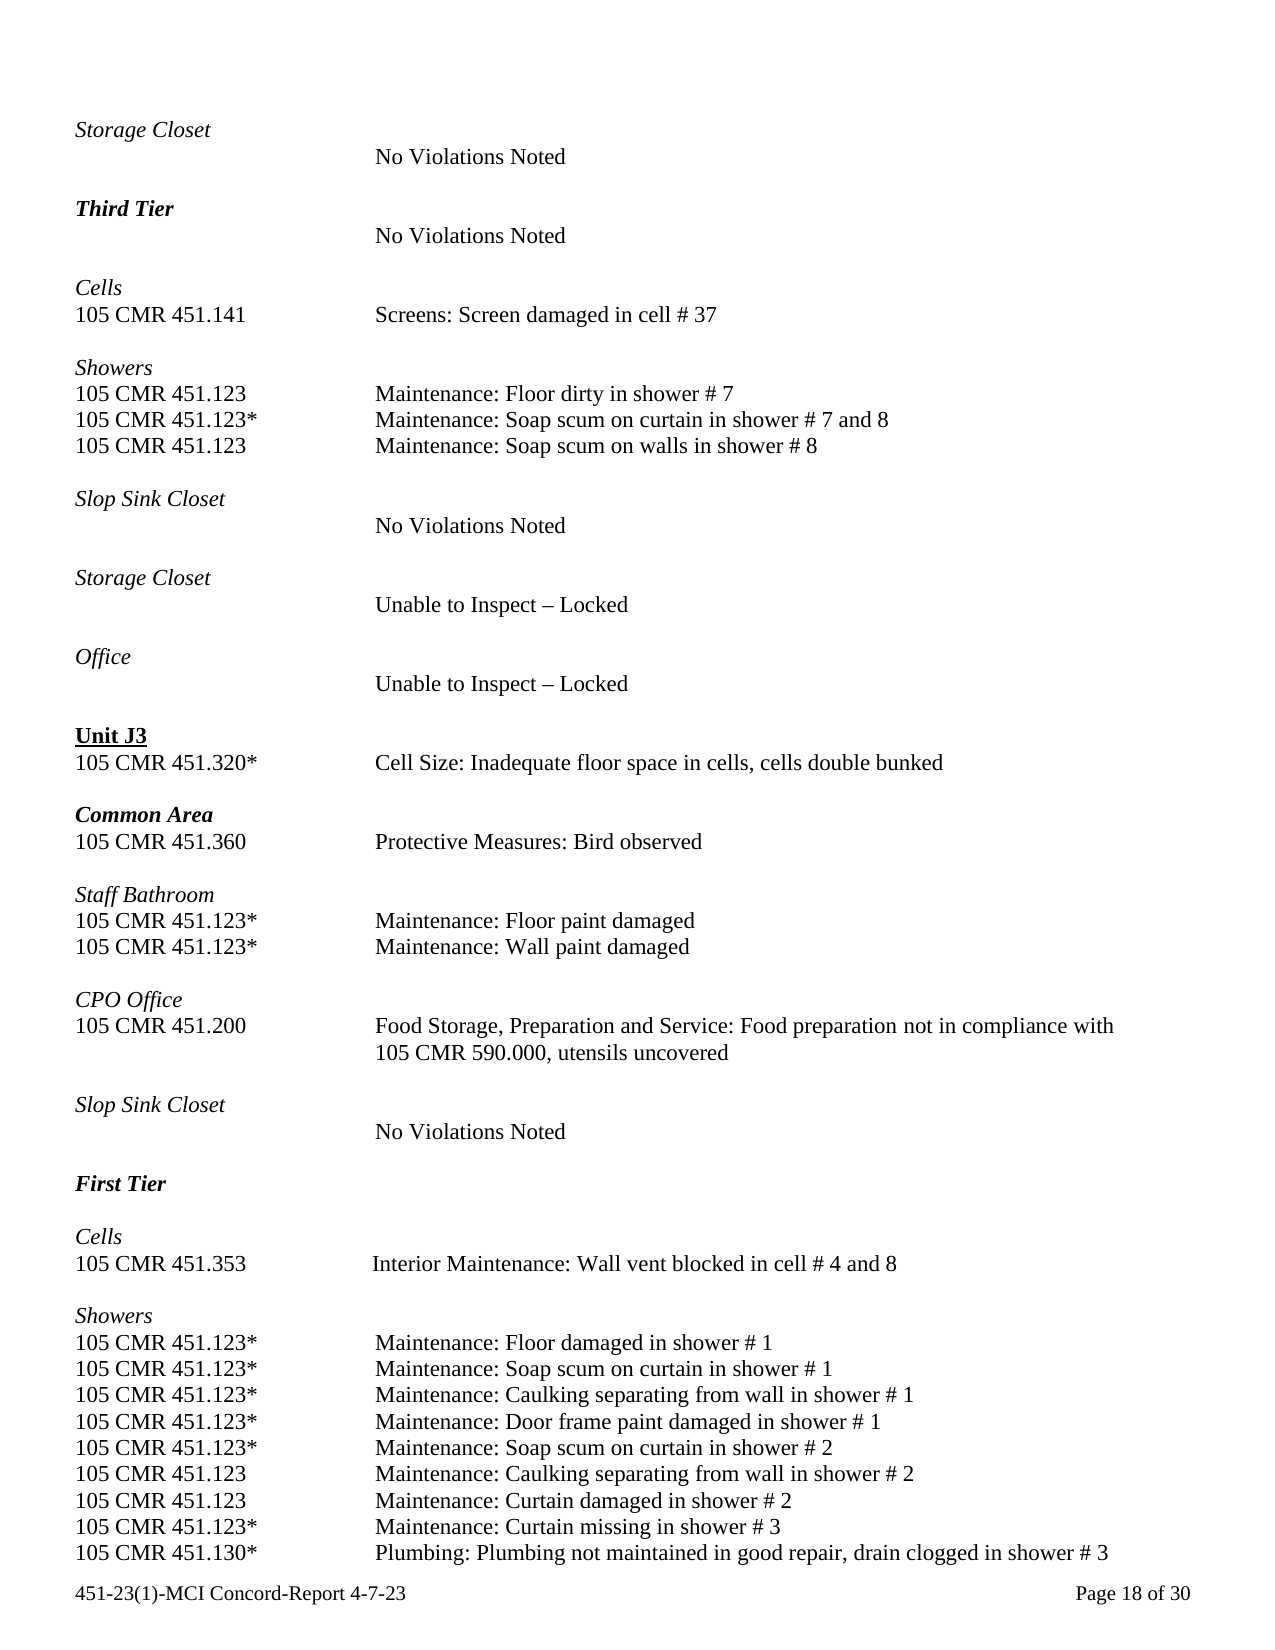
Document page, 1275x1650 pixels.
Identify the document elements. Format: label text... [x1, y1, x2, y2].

text 105 CMR 451.123* Maintenance: Caulking separating from wall in shower # 1 [75, 1381, 1200, 1408]
text 105 CMR 451.123* Maintenance: Wall paint damaged [75, 933, 1200, 960]
text Third Tier [75, 195, 1200, 222]
text 105 CMR 451.320* Cell Size: Inadequate floor space in cells, cells double bunked [75, 749, 1200, 775]
text 105 CMR 451.123 Maintenance: Curtain damaged in shower # 2 [75, 1487, 1200, 1513]
text Staff Bathroom [75, 881, 1200, 907]
text Storage Closet [75, 116, 1200, 143]
text Common Area [75, 802, 1200, 828]
text Office [75, 643, 1200, 670]
text Unit J3 [75, 722, 1200, 749]
text 105 CMR 451.123 Maintenance: Soap scum on walls in shower # 8 [75, 433, 1200, 459]
text 105 CMR 451.123 Maintenance: Caulking separating from wall in shower # 2 [75, 1460, 1200, 1487]
text 105 CMR 451.123* Maintenance: Curtain missing in shower # 3 [75, 1513, 1200, 1539]
text 105 CMR 451.200 Food Storage, Preparation and Service: Food preparation not in compliance with 105 CMR 590.000, utensils uncovered [75, 1012, 1200, 1065]
text 105 CMR 451.353 Interior Maintenance: Wall vent blocked in cell # 4 and 8 [75, 1249, 1200, 1276]
text 105 CMR 451.123 Maintenance: Floor dirty in shower # 7 [75, 380, 1200, 406]
text 105 CMR 451.123* Maintenance: Soap scum on curtain in shower # 1 [75, 1355, 1200, 1381]
text 105 CMR 451.123* Maintenance: Door frame paint damaged in shower # 1 [75, 1408, 1200, 1434]
text Cells [75, 1223, 1200, 1249]
text CPO Office [75, 986, 1200, 1012]
text No Violations Noted [75, 512, 1200, 538]
text 105 CMR 451.130* Plumbing: Plumbing not maintained in good repair, drain clogged in shower # 3 [75, 1539, 1200, 1566]
text No Violations Noted [75, 1118, 1200, 1144]
text No Violations Noted [75, 143, 1200, 169]
text Storage Closet [75, 564, 1200, 591]
text 105 CMR 451.123* Maintenance: Floor damaged in shower # 1 [75, 1329, 1200, 1355]
text 105 CMR 451.123* Maintenance: Floor paint damaged [75, 907, 1200, 933]
text 105 CMR 451.360 Protective Measures: Bird observed [75, 828, 1200, 854]
text Showers [75, 353, 1200, 380]
text Unable to Inspect – Locked [300, 591, 1200, 617]
text Showers [75, 1302, 1200, 1329]
text 105 CMR 451.123* Maintenance: Soap scum on curtain in shower # 2 [75, 1434, 1200, 1460]
text 105 CMR 451.123* Maintenance: Soap scum on curtain in shower # 7 and 8 [75, 406, 1200, 433]
text Cells [75, 274, 1200, 301]
text No Violations Noted [75, 222, 1200, 248]
text 105 CMR 451.141 Screens: Screen damaged in cell # 37 [75, 301, 1200, 327]
text Slop Sink Closet [75, 1091, 1200, 1118]
text Unable to Inspect – Locked [300, 670, 1200, 696]
text Slop Sink Closet [75, 485, 1200, 512]
text First Tier [75, 1171, 1200, 1197]
